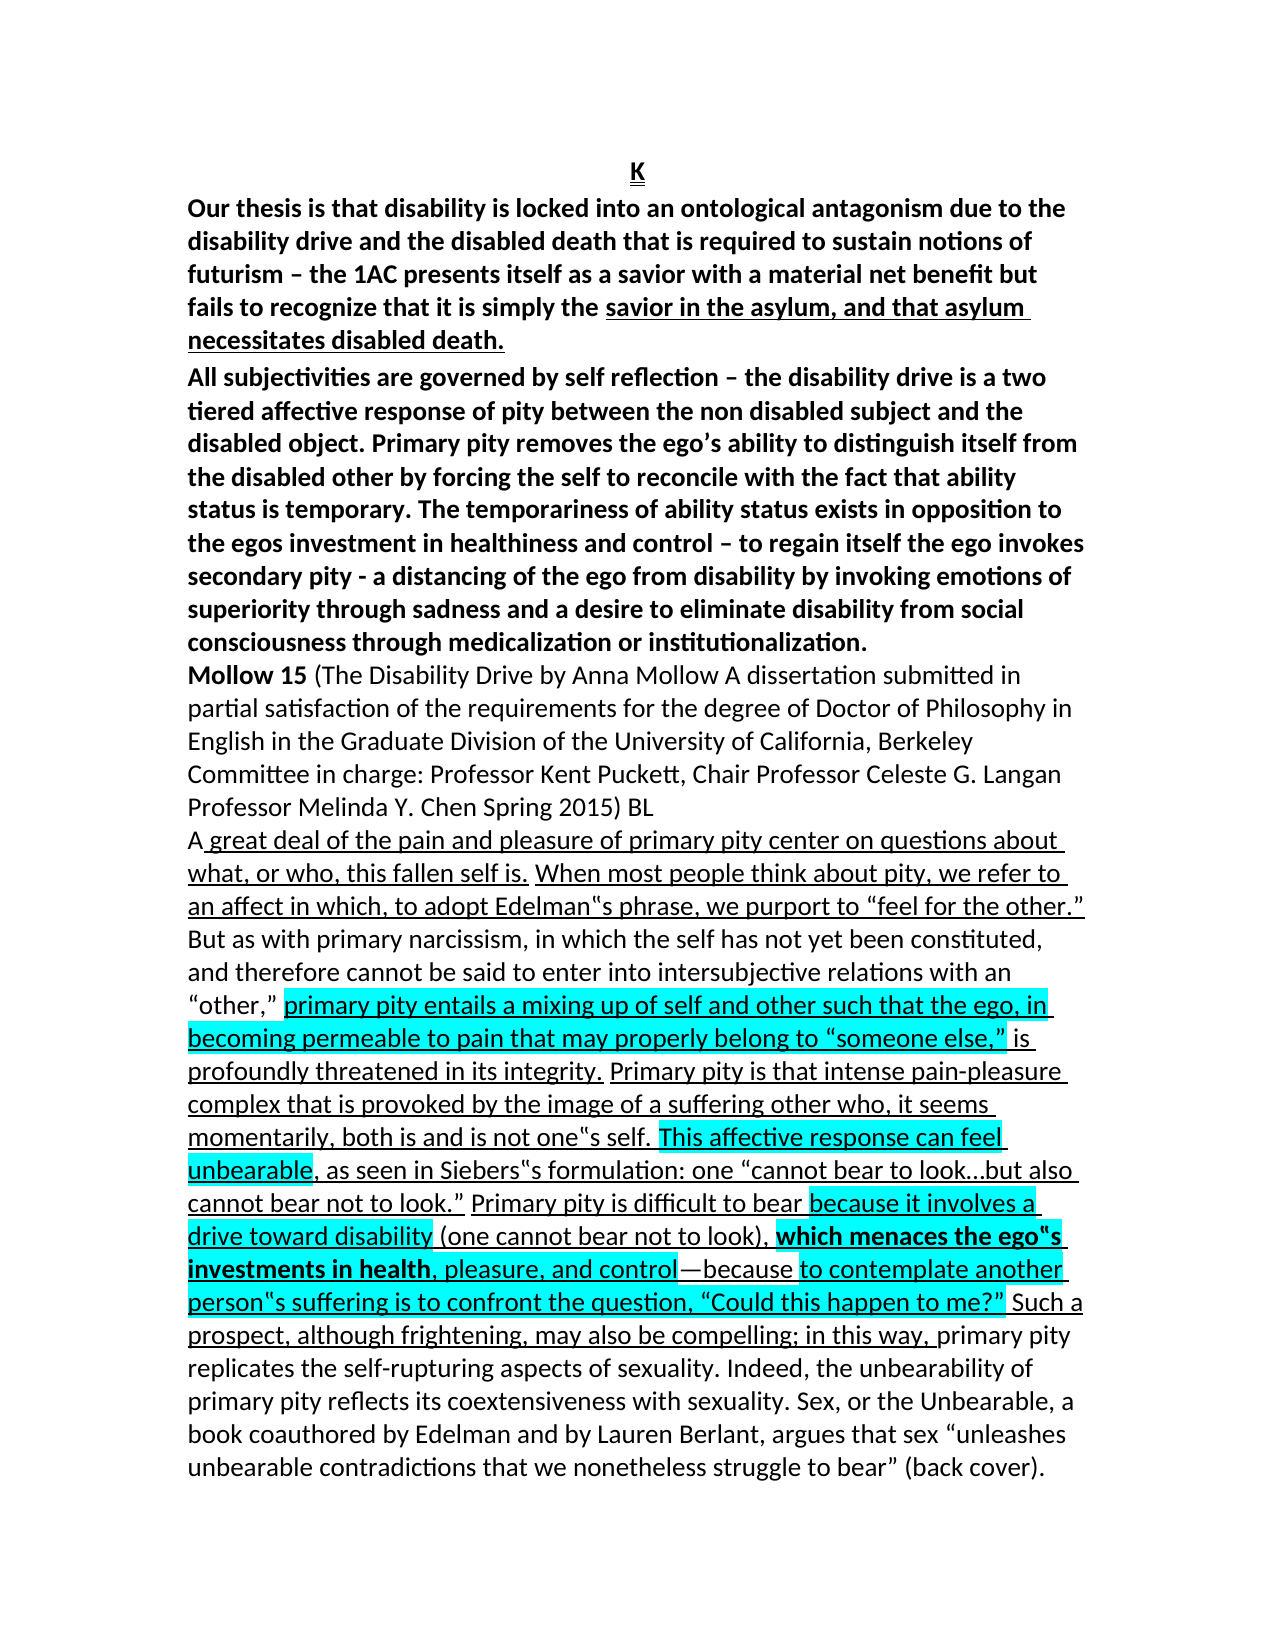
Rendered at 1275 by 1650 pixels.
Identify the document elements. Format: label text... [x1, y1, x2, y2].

subtitle Our thesis is that disability is locked into an ontological antagonism due to the disability drive and the disabled death that is required to sustain notions of futurism – the 1AC presents itself as a savior with a material net benefit but fails to recognize that it is simply the savior in the asylum, and that asylum necessitates disabled death. [187, 191, 1087, 356]
text Mollow 15 (The Disability Drive by Anna Mollow A dissertation submitted in partial satisfaction of the requirements for the degree of Doctor of Philosophy in English in the Graduate Division of the University of California, Berkeley Committee in charge: Professor Kent Puckett, Chair Professor Celeste G. Langan Professor Melinda Y. Chen Spring 2015) BL [187, 658, 1087, 823]
subtitle K [187, 154, 1087, 187]
subtitle All subjectivities are governed by self reflection – the disability drive is a two tiered affective response of pity between the non disabled subject and the disabled object. Primary pity removes the ego’s ability to distinguish itself from the disabled other by forcing the self to reconcile with the fact that ability status is temporary. The temporariness of ability status exists in opposition to the egos investment in healthiness and control – to regain itself the ego invokes secondary pity - a distancing of the ego from disability by invoking emotions of superiority through sadness and a desire to eliminate disability from social consciousness through medicalization or institutionalization. [187, 361, 1087, 658]
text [187, 823, 1087, 1483]
